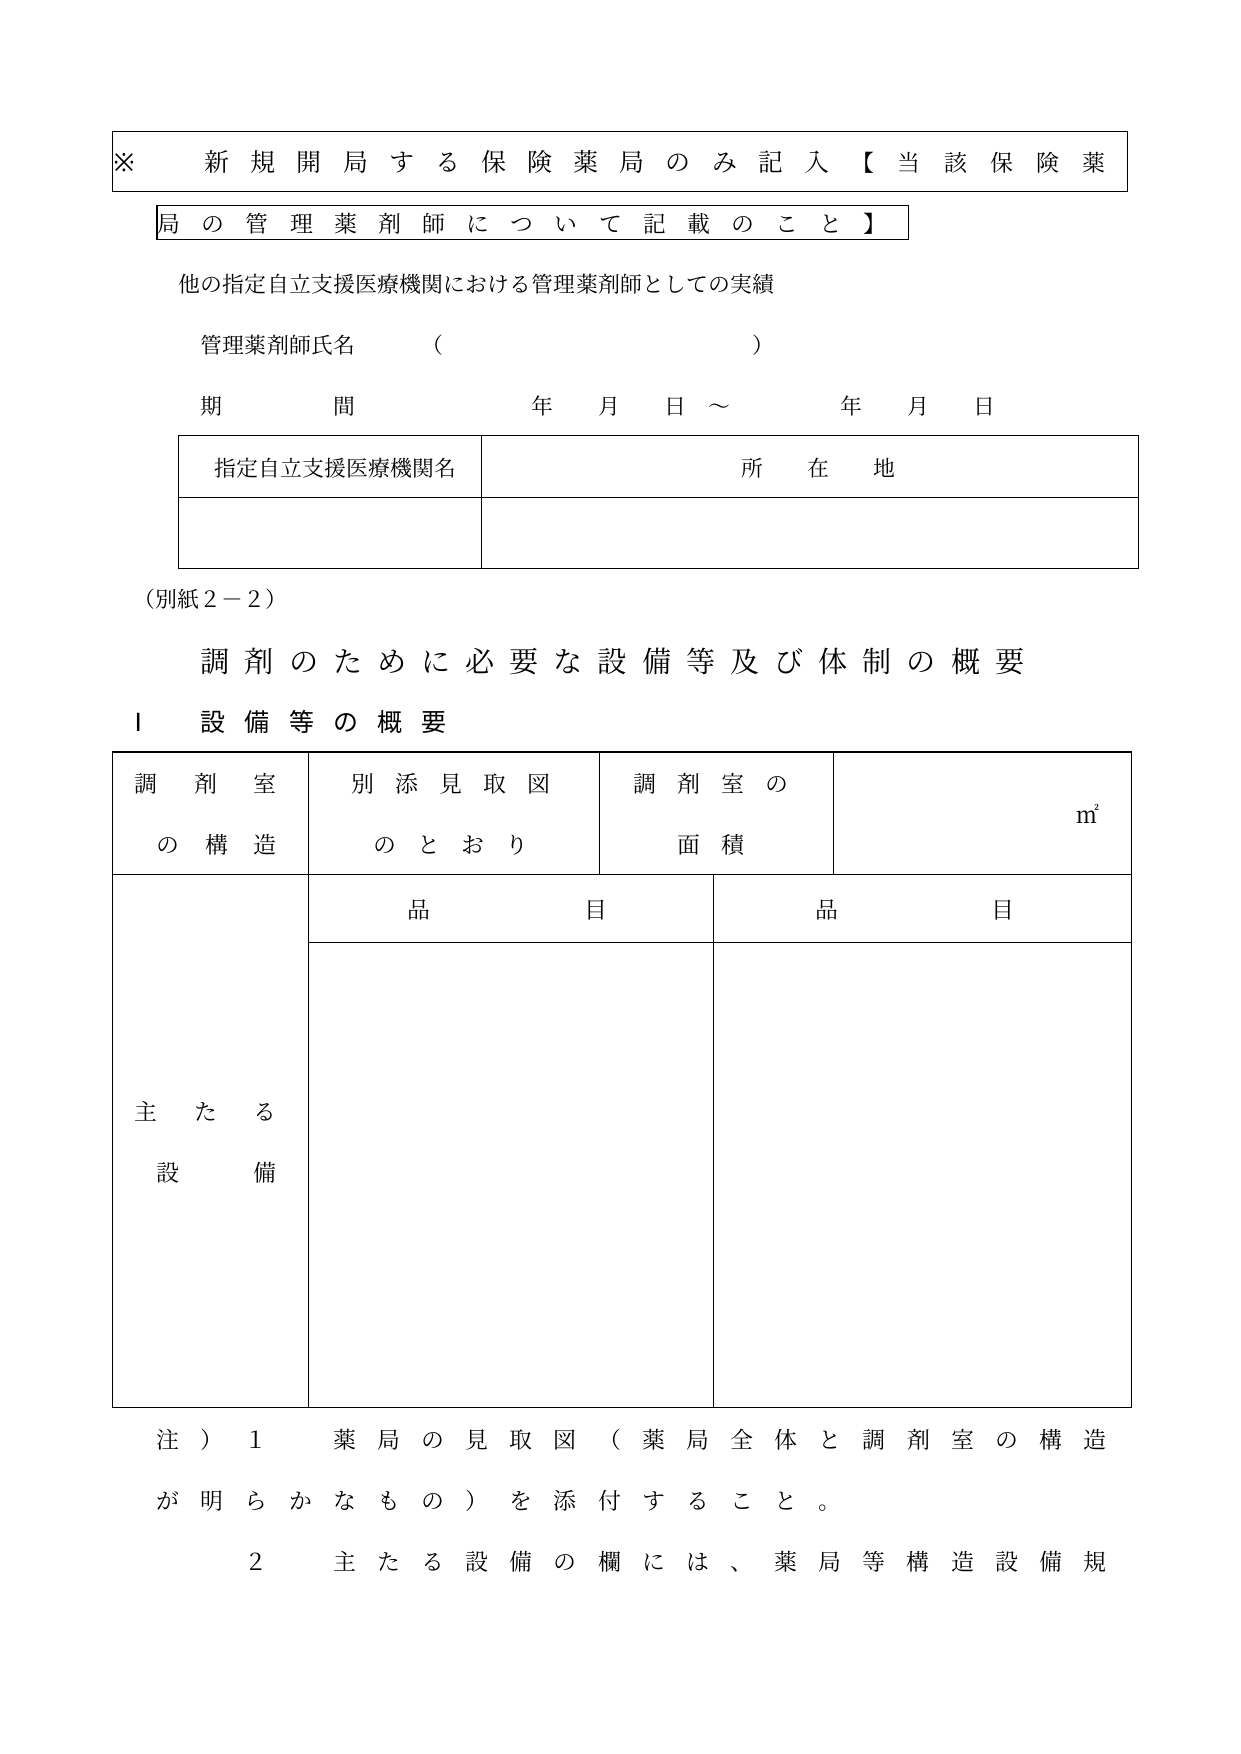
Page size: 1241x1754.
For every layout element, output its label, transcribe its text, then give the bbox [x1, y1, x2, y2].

table_header ㎡ [834, 753, 1131, 874]
text 期 間 年 月 日 ～ 年 月 日 [134, 374, 1128, 435]
table_header 調剤室の面積 [600, 753, 833, 874]
text ※ 新規開局する保険薬局のみ記入【当該保険薬局の管理薬剤師について記載のこと】 [112, 192, 1128, 253]
table_header 指定自立支援医療機関名 [179, 436, 481, 497]
table_cell 品 目 [714, 875, 1131, 942]
table_header 調剤室の構造 [113, 753, 308, 874]
text 管理薬剤師氏名 （ ） [134, 313, 1128, 374]
text 注）１ 薬局の見取図（薬局全体と調剤室の構造が明らかなもの）を添付すること。 [135, 1408, 1128, 1530]
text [112, 1530, 1128, 1591]
table_cell 主たる設備 [113, 875, 308, 1407]
table_cell [714, 943, 1131, 1407]
table_cell 品 目 [309, 875, 713, 942]
text 他の指定自立支援医療機関における管理薬剤師としての実績 [134, 253, 1128, 313]
table_cell [309, 943, 713, 1407]
text ※ 新規開局する保険薬局のみ記入【当該保険薬局の管理薬剤師について記載のこと】 [113, 132, 1127, 191]
text Ⅰ 設備等の概要 [112, 691, 1128, 751]
text 調剤のために必要な設備等及び体制の概要 [112, 630, 1128, 691]
table_header 別添見取図のとおり [309, 753, 599, 874]
table_header 所 在 地 [482, 436, 1138, 497]
table_cell [482, 498, 1138, 568]
table_cell [179, 498, 481, 568]
